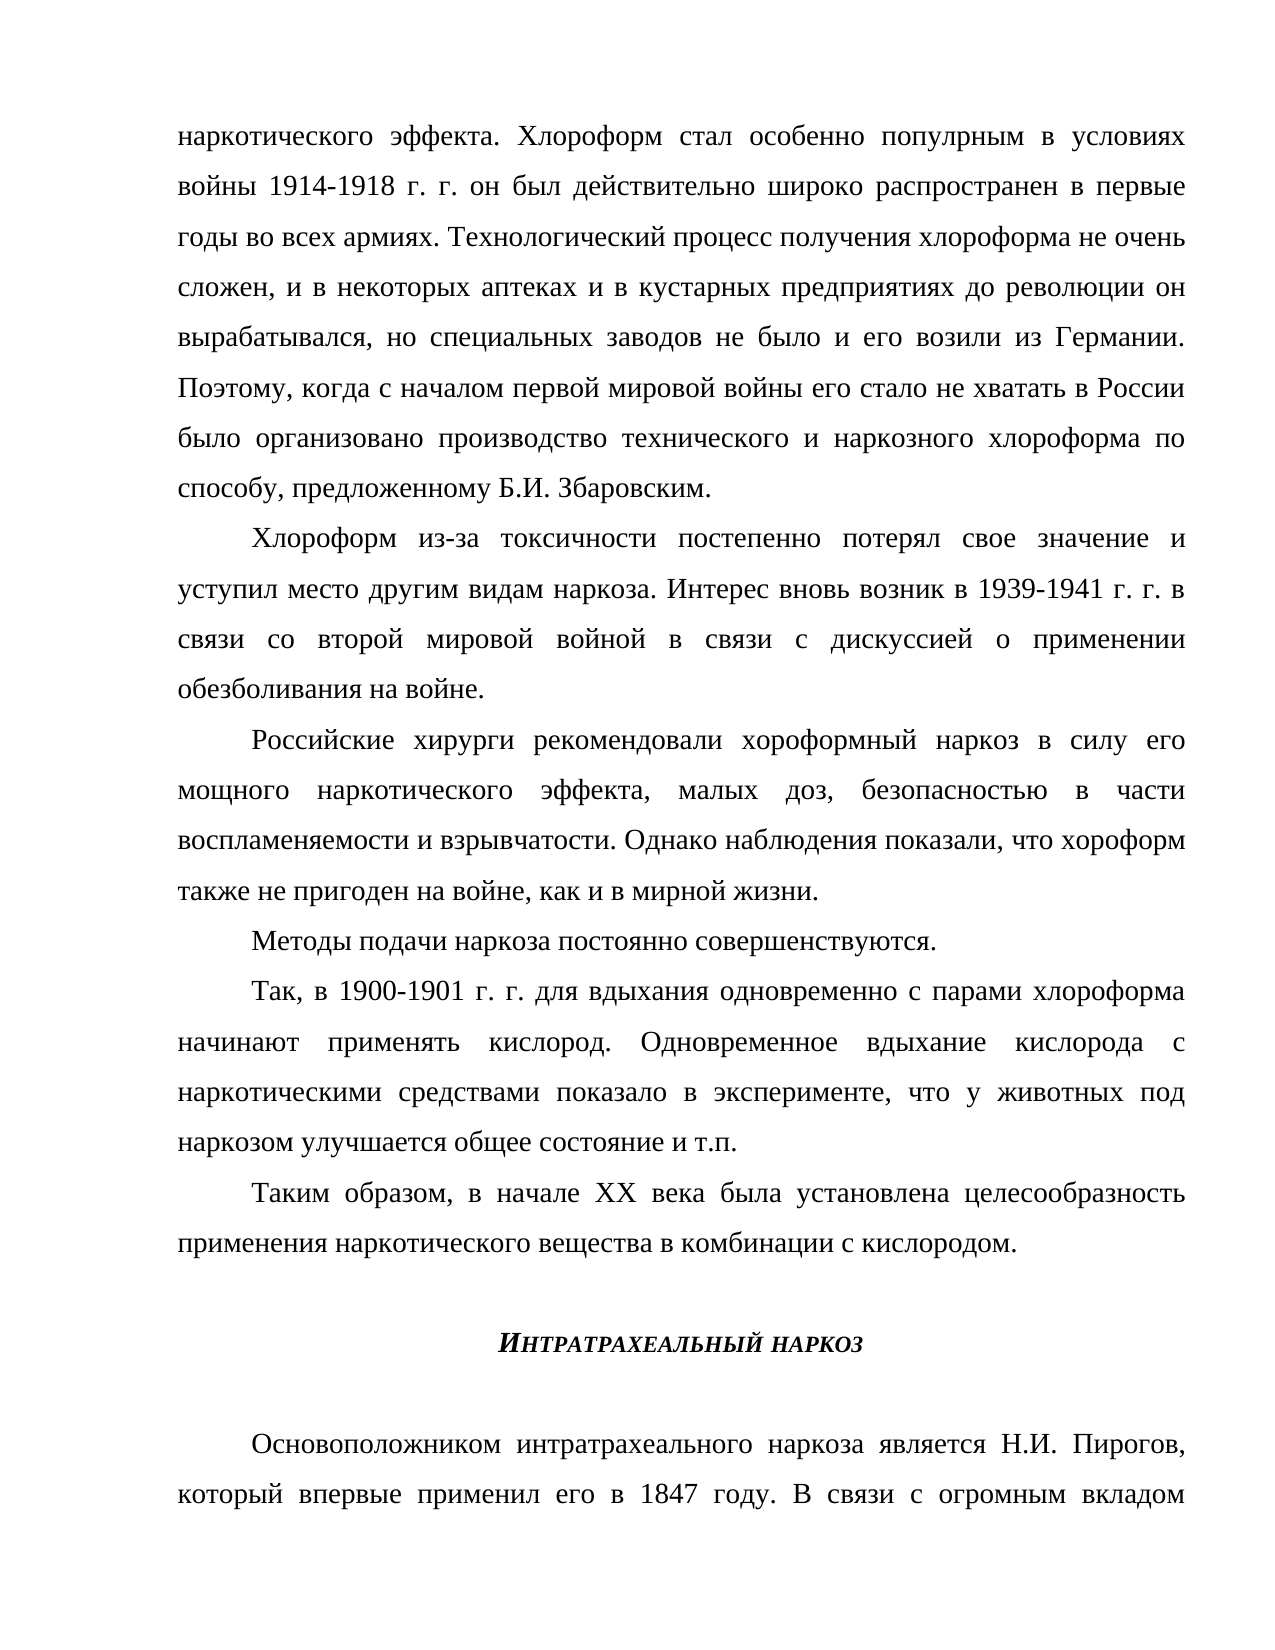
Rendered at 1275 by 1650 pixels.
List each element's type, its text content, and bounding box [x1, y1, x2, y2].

text Так, в 1900-1901 г. г. для вдыхания одновременно с парами хлороформа начинают применять кислород. Одновременное вдыхание кислорода с наркотическими средствами показало в эксперименте, что у животных под наркозом улучшается общее состояние и т.п. [177, 973, 1186, 1158]
text Методы подачи наркоза постоянно совершенствуются. [177, 923, 1186, 957]
text Российские хирурги рекомендовали хороформный наркоз в силу его мощного наркотического эффекта, малых доз, безопасностью в части воспламеняемости и взрывчатости. Однако наблюдения показали, что хороформ также не пригоден на войне, как и в мирной жизни. [177, 722, 1186, 906]
text Таким образом, в начале ХХ века была установлена целесообразность применения наркотического вещества в комбинации с кислородом. [177, 1175, 1186, 1258]
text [177, 1426, 1186, 1510]
subtitle Интратрахеальный наркоз [177, 1326, 1186, 1359]
text Хлороформ из-за токсичности постепенно потерял свое значение и уступил место другим видам наркоза. Интерес вновь возник в 1939-1941 г. г. в связи со второй мировой войной в связи с дискуссией о применении обезболивания на войне. [177, 521, 1186, 705]
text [177, 118, 1186, 504]
